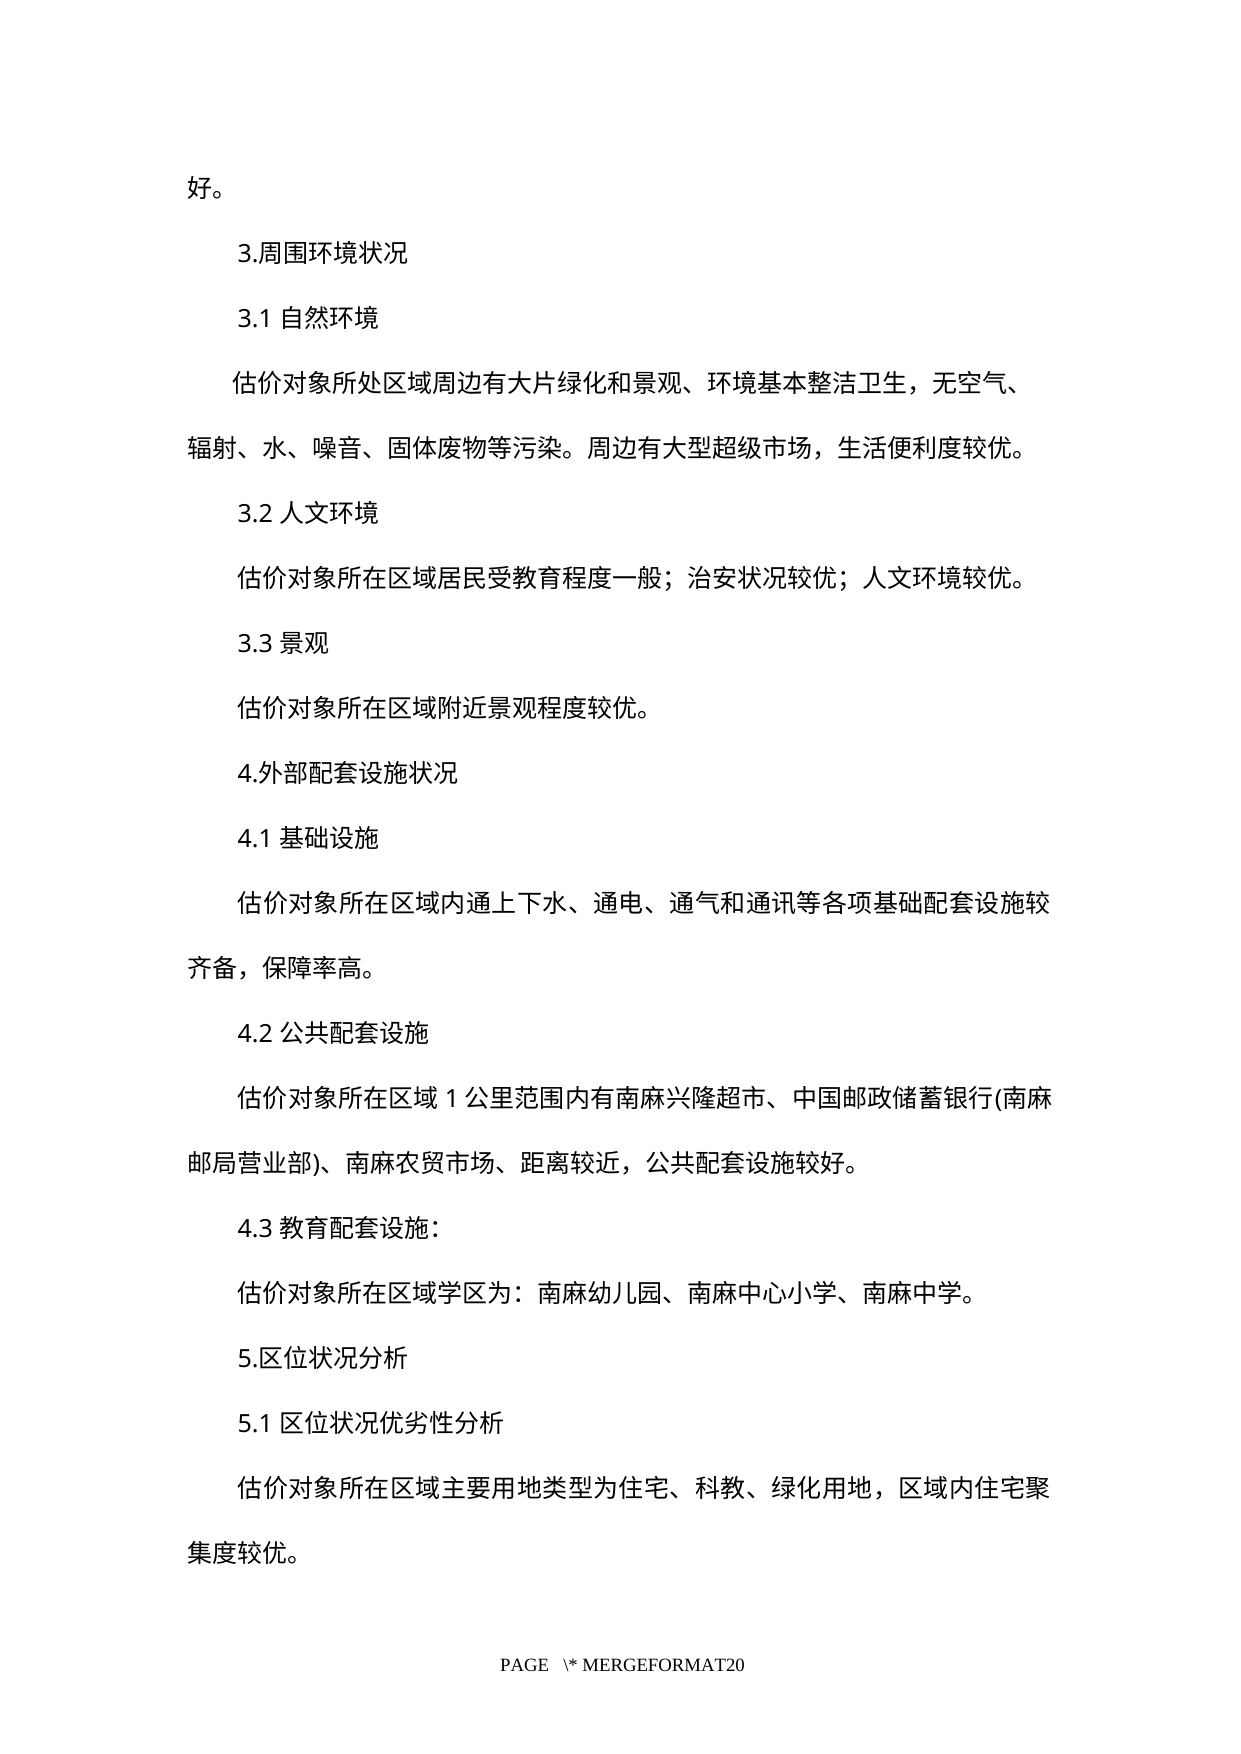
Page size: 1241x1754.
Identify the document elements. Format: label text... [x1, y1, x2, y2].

text 估价对象所在区域主要用地类型为住宅、科教、绿化用地，区域内住宅聚集度较优。 [187, 1454, 1053, 1584]
text 3.3 景观 [187, 609, 1053, 674]
text 5.区位状况分析 [187, 1324, 1053, 1389]
text 3.2 人文环境 [187, 479, 1053, 544]
text 4.1 基础设施 [187, 804, 1053, 869]
text 4.外部配套设施状况 [187, 739, 1053, 804]
text 3.周围环境状况 [187, 219, 1053, 284]
text 估价对象所处区域周边有大片绿化和景观、环境基本整洁卫生，无空气、辐射、水、噪音、固体废物等污染。周边有大型超级市场，生活便利度较优。 [187, 349, 1053, 479]
text 4.3 教育配套设施： [187, 1194, 1053, 1259]
text 估价对象所在区域附近景观程度较优。 [187, 674, 1053, 739]
text 估价对象所在区域居民受教育程度一般；治安状况较优；人文环境较优。 [187, 544, 1053, 609]
text 估价对象所在区域1公里范围内有南麻兴隆超市、中国邮政储蓄银行(南麻邮局营业部)、南麻农贸市场、距离较近，公共配套设施较好。 [187, 1064, 1053, 1194]
text 估价对象所在区域内通上下水、通电、通气和通讯等各项基础配套设施较齐备，保障率高。 [187, 869, 1053, 999]
text 4.2 公共配套设施 [187, 999, 1053, 1064]
text 5.1 区位状况优劣性分析 [187, 1389, 1053, 1454]
text 3.1 自然环境 [187, 284, 1053, 349]
text 估价对象所在区域学区为：南麻幼儿园、南麻中心小学、南麻中学。 [187, 1259, 1053, 1324]
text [187, 154, 1053, 219]
